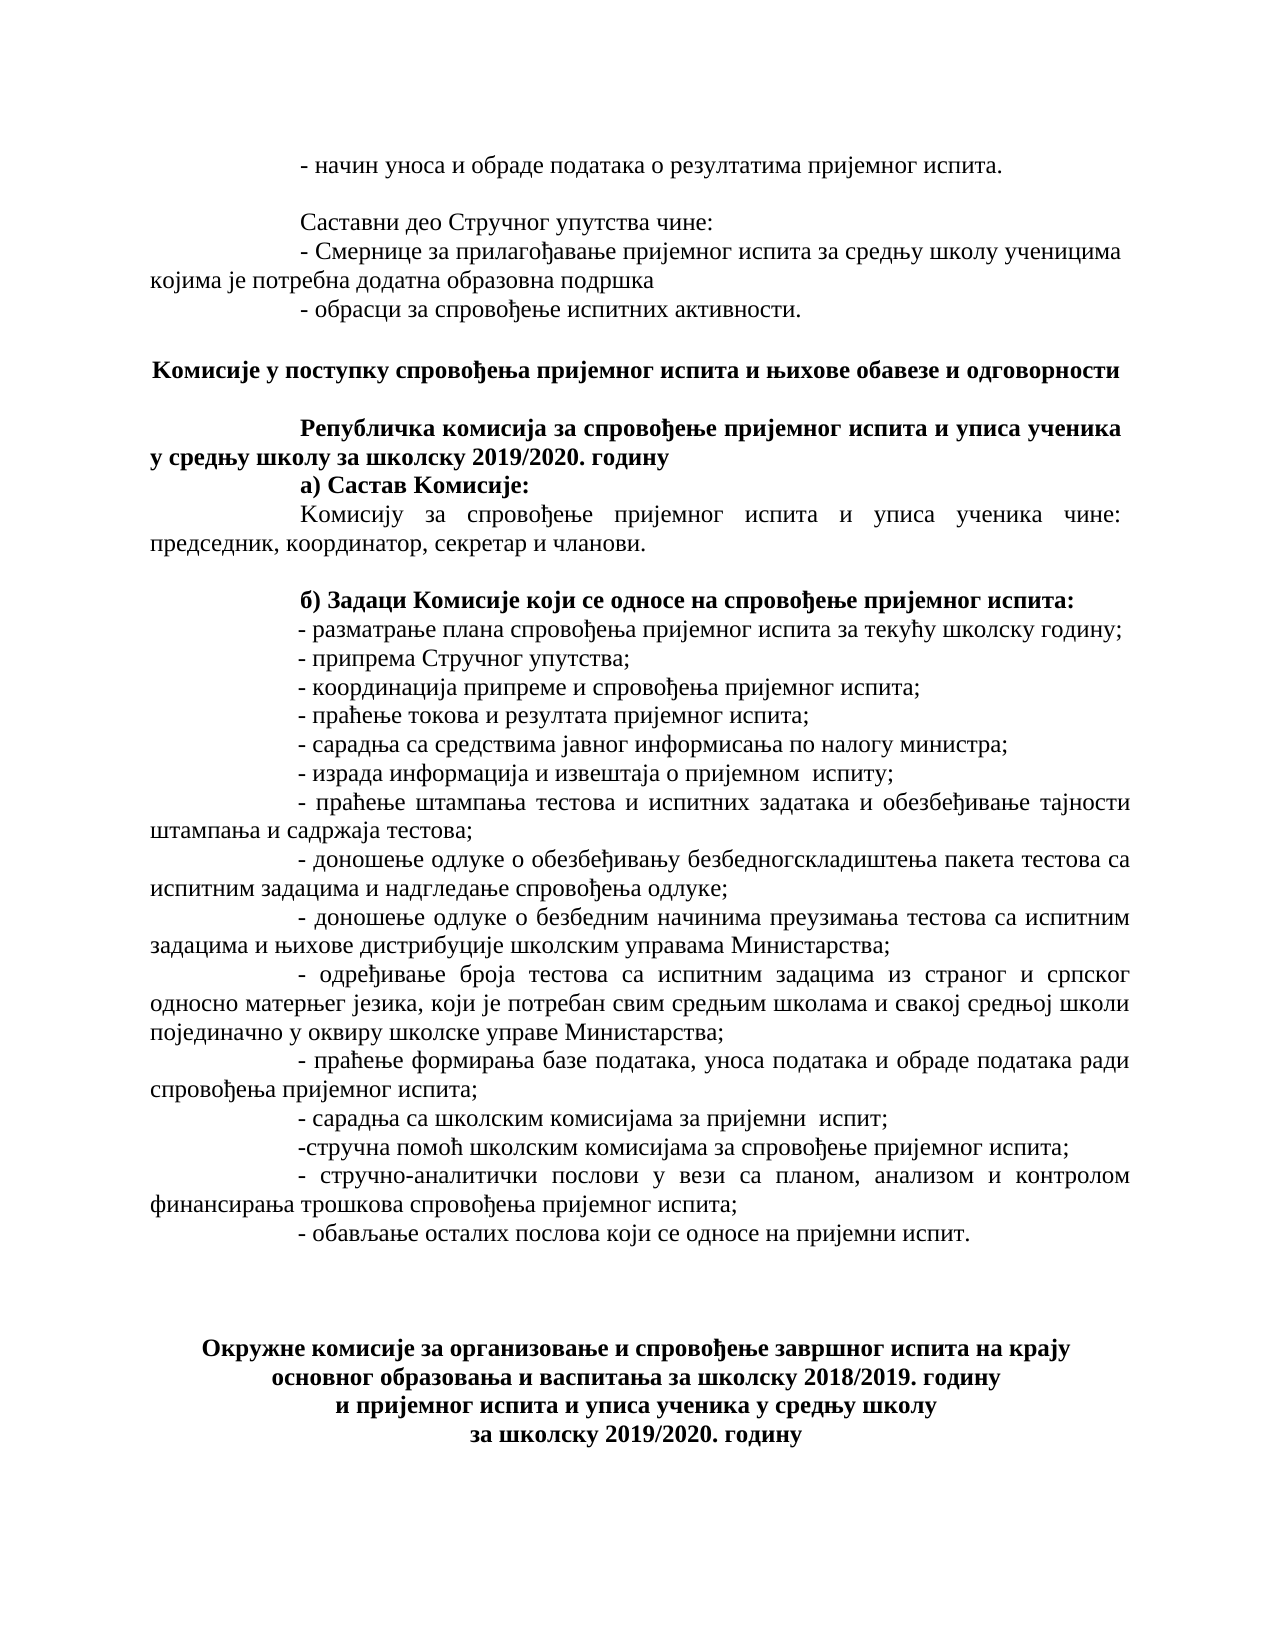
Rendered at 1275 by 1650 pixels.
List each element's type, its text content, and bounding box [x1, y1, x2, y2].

text - праћење формирања базе података, уноса података и обраде података ради спровођења пријемног испита; [150, 1046, 1131, 1103]
text Републичка комисија за спровођење пријемног испита и уписа ученика у средњу школу за школску 2019/2020. годину [150, 413, 1122, 471]
text - израда информација и извештаја о пријемном испиту; [150, 758, 1125, 787]
text б) Задаци Комисије који се односе на спровођење пријемног испита: [150, 586, 1122, 614]
text Саставни део Стручног упутства чине: [150, 207, 1122, 236]
text а) Састав Kомисије: [150, 471, 1122, 499]
text и пријемног испита и уписа ученика у средњу школу [150, 1391, 1122, 1419]
text - разматрање плана спровођења пријемног испита за текућу школску годину; [150, 614, 1125, 643]
text - обављање осталих послова који се односе на пријемни испит. [150, 1218, 1131, 1247]
text за школску 2019/2020. годину [150, 1419, 1122, 1448]
text - стручно-аналитички послови у вези са планом, анализом и контролом финансирања трошкова спровођења пријемног испита; [150, 1161, 1131, 1218]
text - Смернице за прилагођавање пријемног испита за средњу школу ученицима којима је потребна додатна образовна подршка [150, 236, 1122, 294]
text - одређивање броја тестова са испитним задацима из страног и српског односно матерњег језика, који је потребан свим средњим школама и свакој средњој школи појединачно у оквиру школске управе Министарства; [150, 959, 1131, 1046]
text - обрасци за спровођење испитних активности. [150, 294, 1122, 322]
list Kомисије у поступку спровођења пријемног испита и њихове обавезе и одговорности [150, 356, 1122, 384]
text - праћење штампања тестова и испитних задатака и обезбеђивање тајности штампања и садржаја тестова; [150, 787, 1131, 844]
text -стручнa помоћ школским комисијама за спровођење пријемног испита; [150, 1132, 1131, 1161]
text - координација припреме и спровођења пријемног испита; [150, 672, 1125, 701]
text - доношење одлуке о обезбеђивању безбедногскладиштења пакета тестова са испитним задацима и надгледање спровођења одлуке; [150, 844, 1131, 902]
text - начин уноса и обраде података о резултатима пријемног испита. [150, 150, 1122, 179]
text - сарадња са средствима јавног информисања по налогу министра; [150, 729, 1125, 758]
text - доношење одлуке о безбедним начинима преузимања тестова са испитним задацима и њихове дистрибуције школским управама Министарства; [150, 902, 1131, 959]
text Окружне комисије за организовање и спровођење завршног испита на крају основног образовања и васпитања за школску 2018/2019. годину [150, 1333, 1122, 1391]
text - праћење токова и резултата пријемног испита; [150, 701, 1125, 729]
text Kомисију за спровођење пријемног испита и уписа ученика чине: председник, координатор, секретар и чланови. [150, 499, 1122, 557]
text - сарадња са школским комисијама за пријемни испит; [150, 1103, 1131, 1132]
text - припрема Стручног упутства; [150, 643, 1125, 672]
